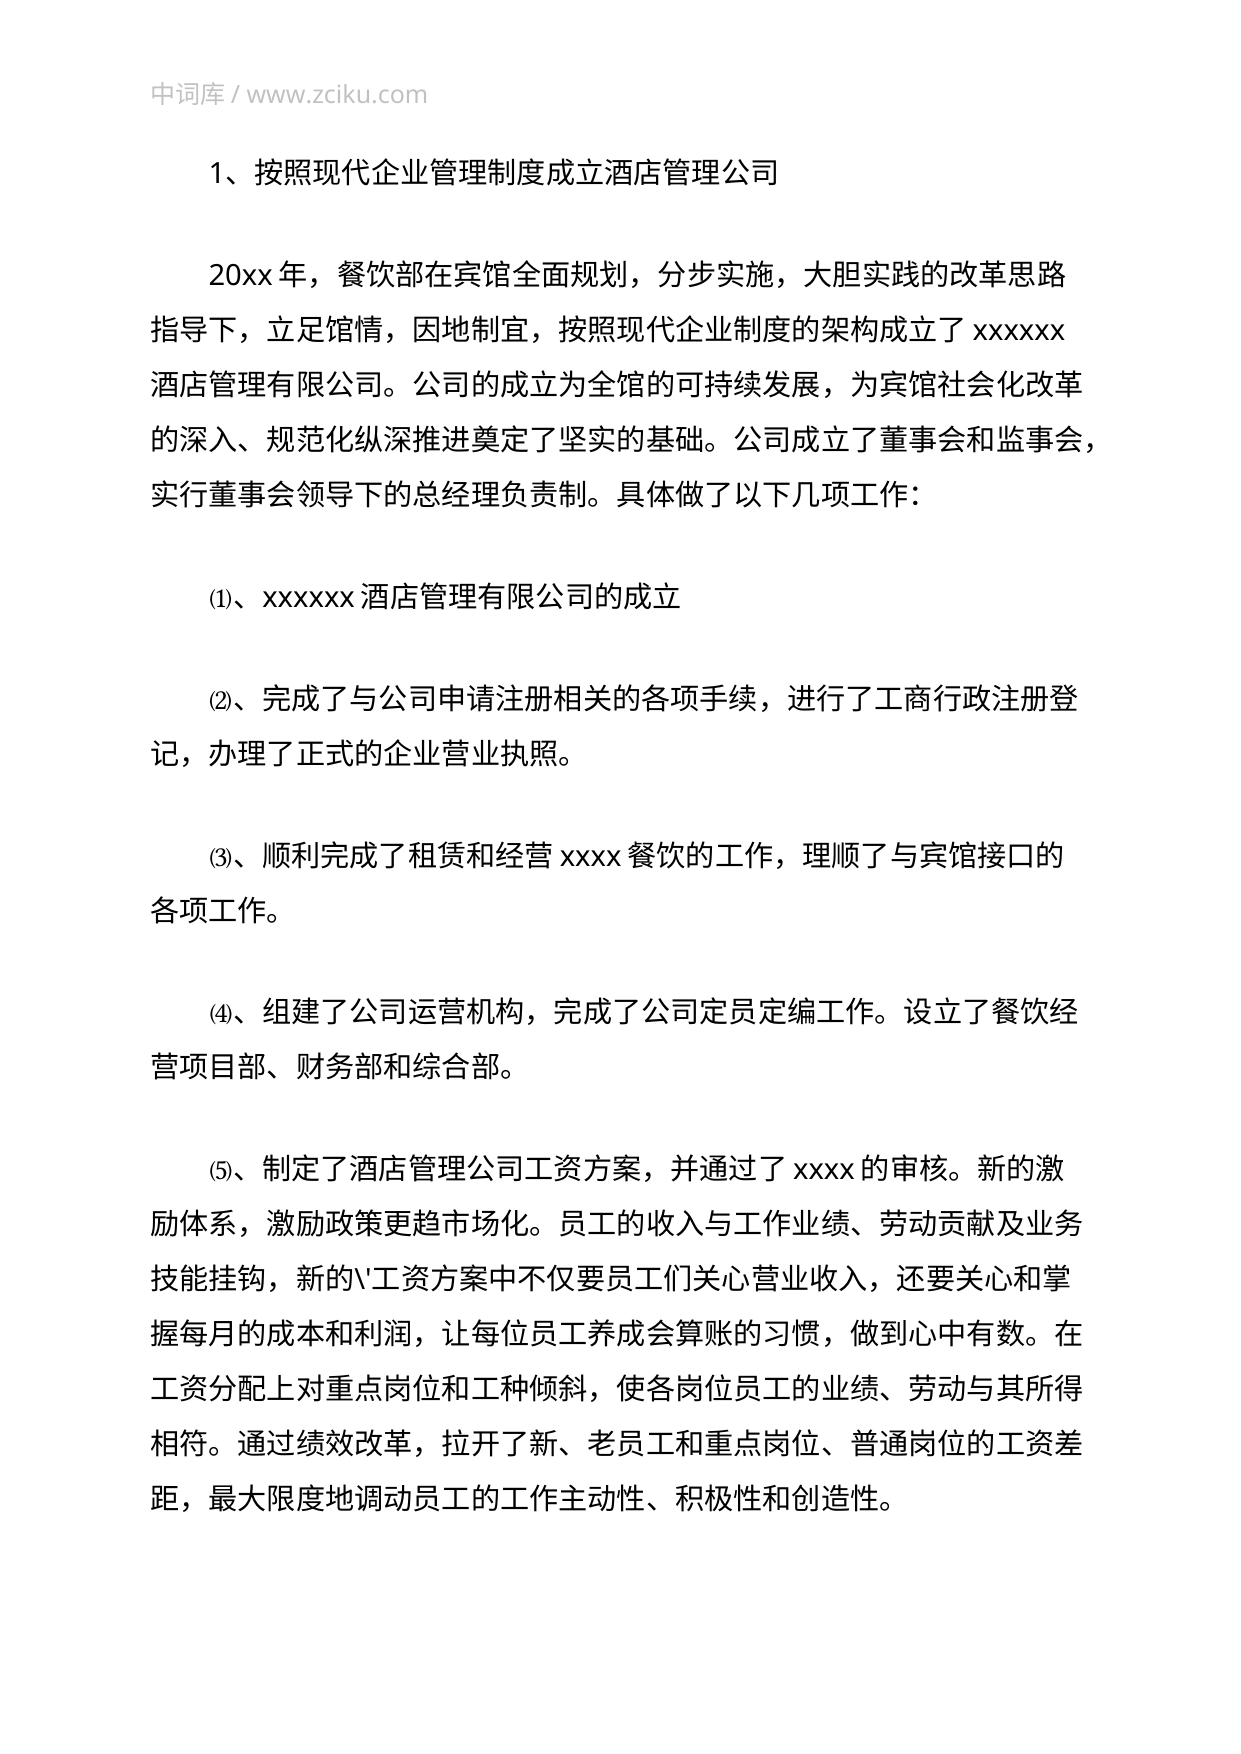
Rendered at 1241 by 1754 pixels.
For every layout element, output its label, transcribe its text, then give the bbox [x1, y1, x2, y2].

text 1、按照现代企业管理制度成立酒店管理公司 [150, 150, 1090, 192]
text ⑷、组建了公司运营机构，完成了公司定员定编工作。设立了餐饮经营项目部、财务部和综合部。 [150, 989, 1090, 1086]
text ⑶、顺利完成了租赁和经营xxxx餐饮的工作，理顺了与宾馆接口的各项工作。 [150, 832, 1090, 929]
text ⑸、制定了酒店管理公司工资方案，并通过了xxxx的审核。新的激励体系，激励政策更趋市场化。员工的收入与工作业绩、劳动贡献及业务技能挂钩，新的\'工资方案中不仅要员工们关心营业收入，还要关心和掌握每月的成本和利润，让每位员工养成会算账的习惯，做到心中有数。在工资分配上对重点岗位和工种倾斜，使各岗位员工的业绩、劳动与其所得相符。通过绩效改革，拉开了新、老员工和重点岗位、普通岗位的工资差距，最大限度地调动员工的工作主动性、积极性和创造性。 [150, 1146, 1090, 1518]
text ⑵、完成了与公司申请注册相关的各项手续，进行了工商行政注册登记，办理了正式的企业营业执照。 [150, 676, 1090, 773]
text ⑴、xxxxxx酒店管理有限公司的成立 [150, 573, 1090, 616]
text 20xx年，餐饮部在宾馆全面规划，分步实施，大胆实践的改革思路指导下，立足馆情，因地制宜，按照现代企业制度的架构成立了xxxxxx酒店管理有限公司。公司的成立为全馆的可持续发展，为宾馆社会化改革的深入、规范化纵深推进奠定了坚实的基础。公司成立了董事会和监事会，实行董事会领导下的总经理负责制。具体做了以下几项工作： [150, 252, 1090, 514]
